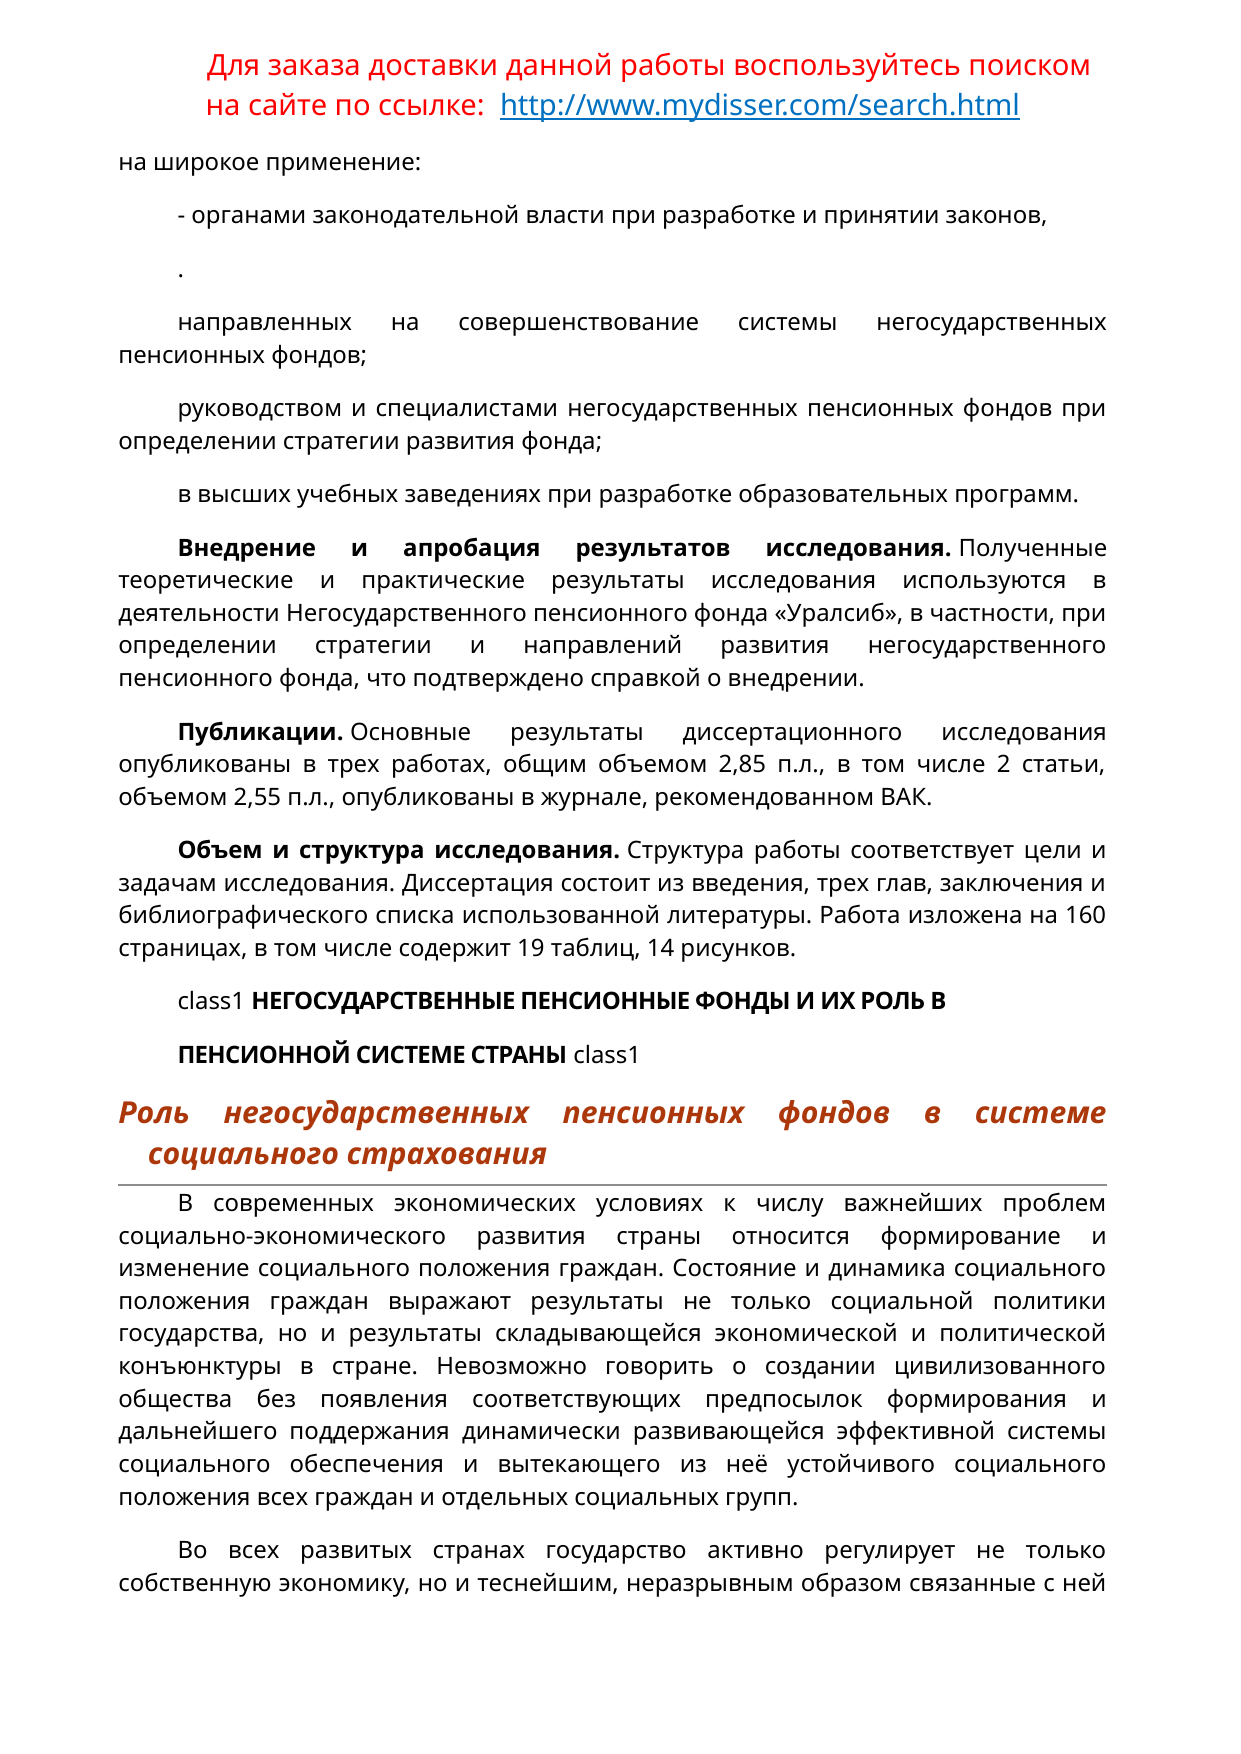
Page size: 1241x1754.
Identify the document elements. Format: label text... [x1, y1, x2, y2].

subtitle Роль негосударственных пенсионных фондов в системе социального страхования [118, 1091, 1107, 1184]
